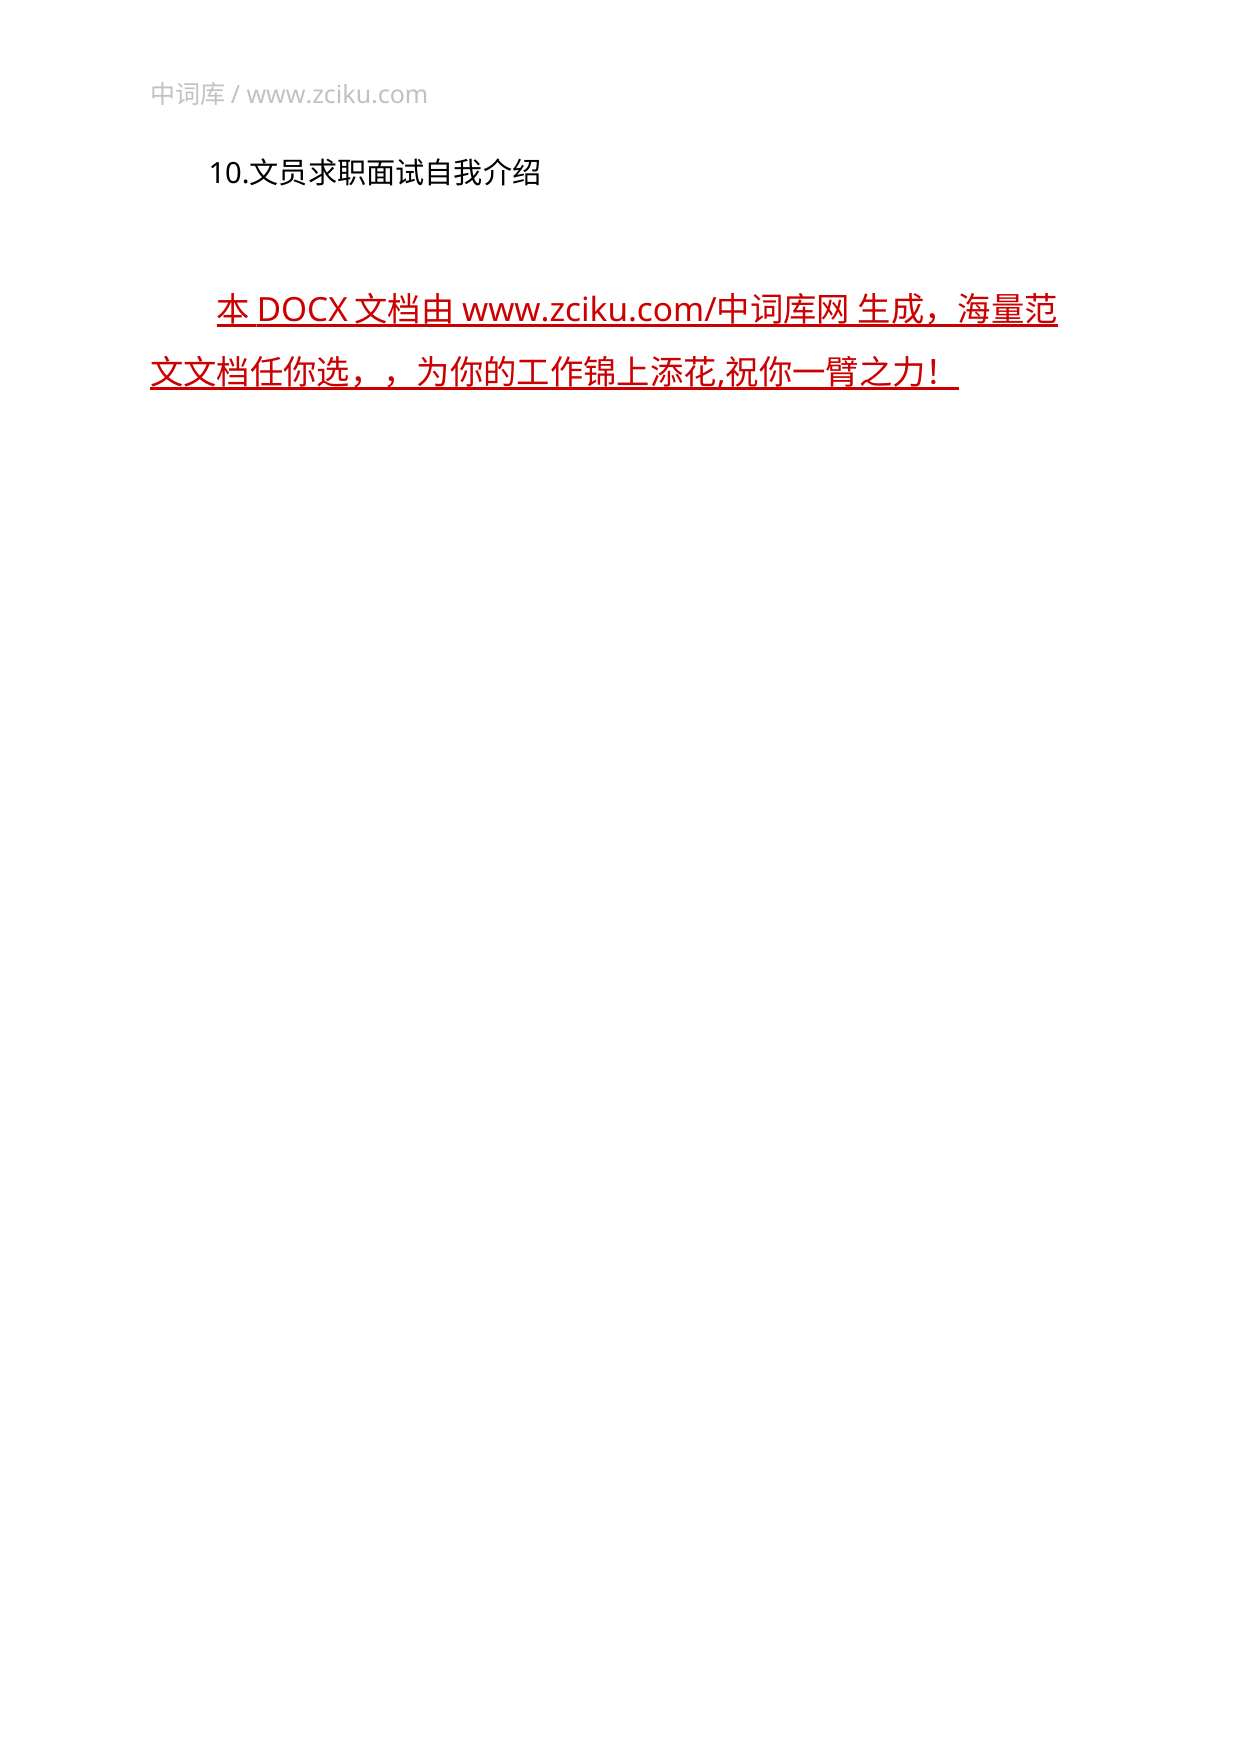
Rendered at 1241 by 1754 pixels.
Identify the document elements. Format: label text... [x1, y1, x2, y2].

text 10.文员求职面试自我介绍 [150, 150, 1090, 192]
text 本DOCX文档由 www.zciku.com/中词库网 生成，海量范文文档任你选，，为你的工作锦上添花,祝你一臂之力！ [150, 283, 1090, 394]
